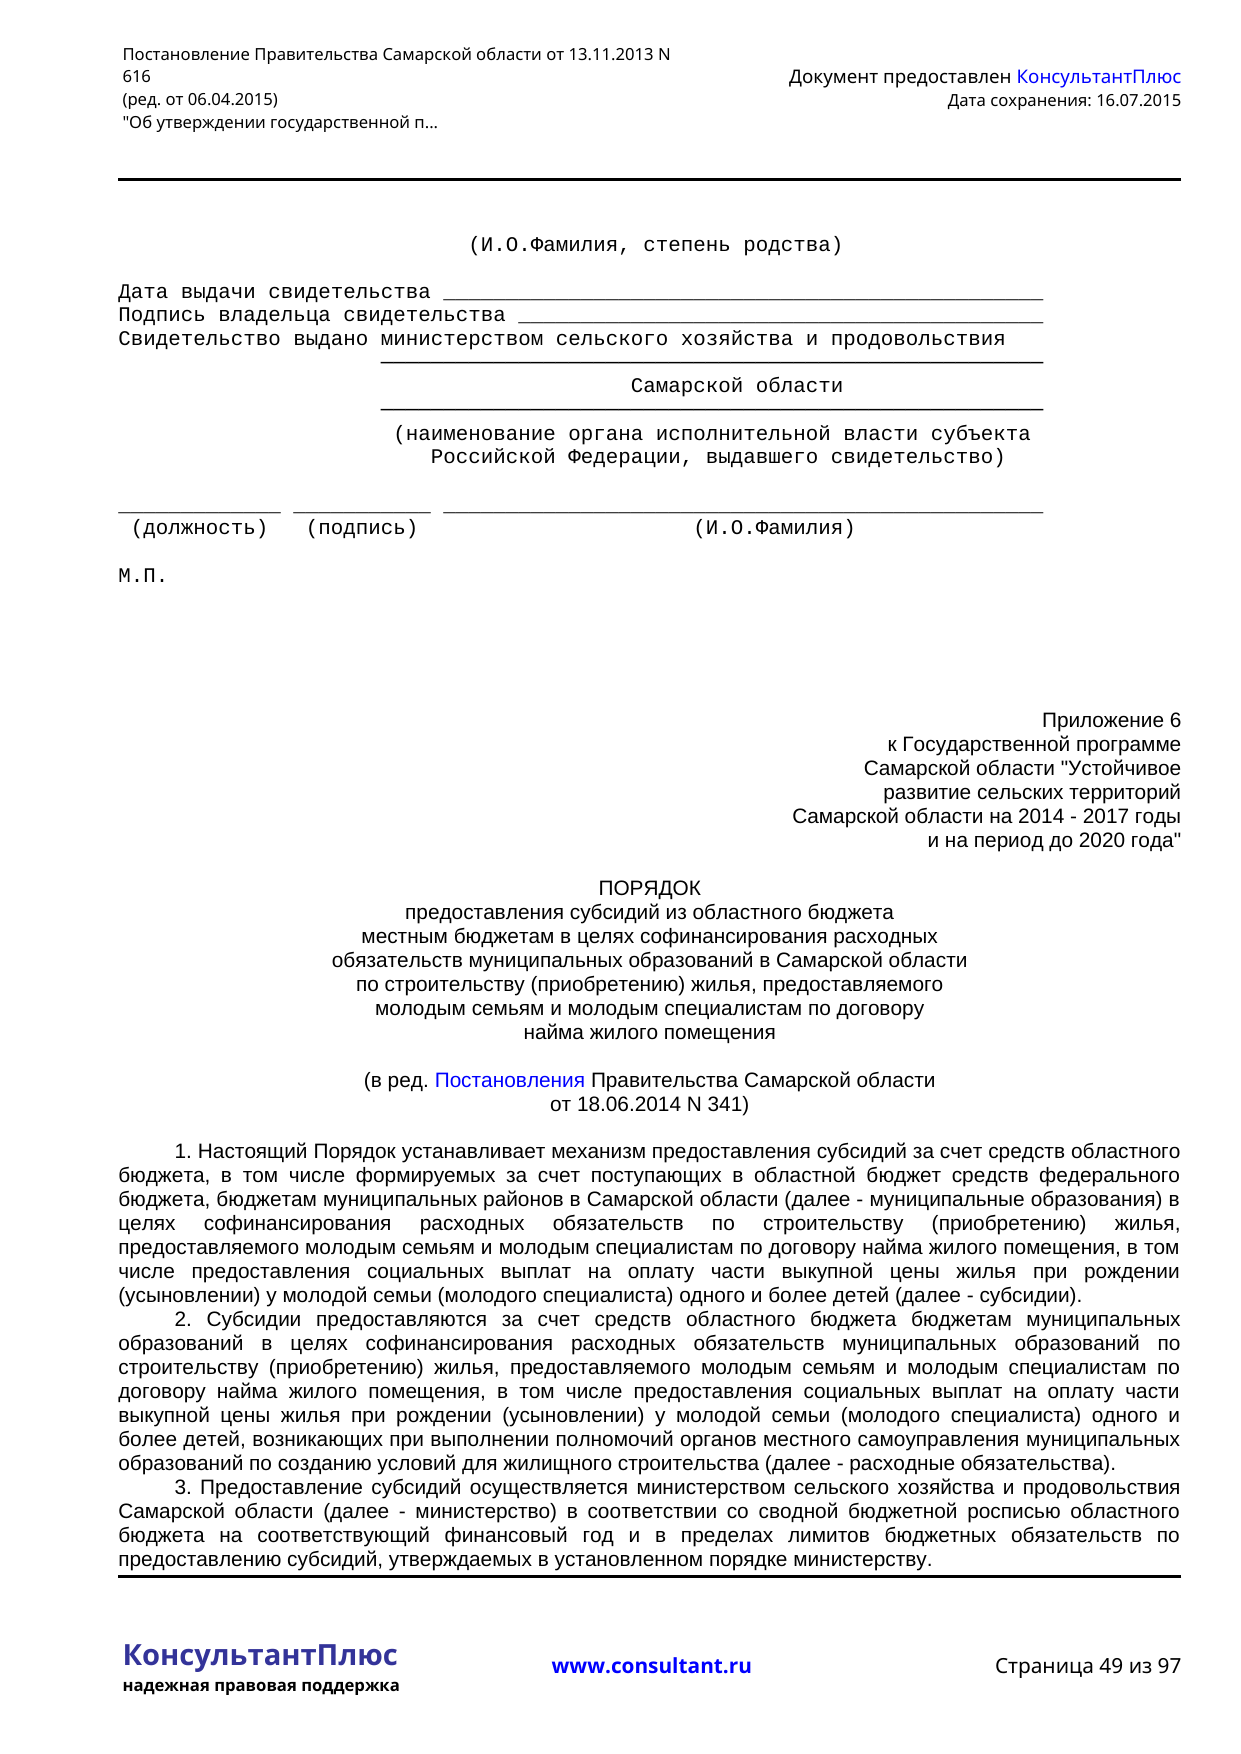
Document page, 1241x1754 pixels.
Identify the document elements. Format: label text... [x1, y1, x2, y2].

text Самарской области "Устойчивое [118, 756, 1181, 780]
text от 18.06.2014 N 341) [118, 1091, 1181, 1115]
text Дата выдачи свидетельства ________________________________________________ [118, 281, 1181, 304]
text ПОРЯДОК [118, 876, 1181, 900]
text найма жилого помещения [118, 1019, 1181, 1043]
text молодым семьям и молодым специалистам по договору [118, 996, 1181, 1019]
text предоставления субсидий из областного бюджета [118, 900, 1181, 924]
text местным бюджетам в целях софинансирования расходных [118, 924, 1181, 948]
text (И.О.Фамилия, степень родства) [118, 233, 1181, 257]
text Самарской области на 2014 - 2017 годы [118, 804, 1181, 828]
text Российской Федерации, выдавшего свидетельство) [118, 446, 1181, 470]
text обязательств муниципальных образований в Самарской области [118, 948, 1181, 972]
text ───────────────────────────────────────────────────── [118, 352, 1181, 375]
text Самарской области [118, 375, 1181, 399]
text Свидетельство выдано министерством сельского хозяйства и продовольствия [118, 328, 1181, 352]
text развитие сельских территорий [118, 780, 1181, 804]
text (должность) (подпись) (И.О.Фамилия) [118, 517, 1181, 541]
text 2. Субсидии предоставляются за счет средств областного бюджета бюджетам муниципальных образований в целях софинансирования расходных обязательств муниципальных образований по строительству (приобретению) жилья, предоставляемого молодым семьям и молодым специалистам по договору найма жилого помещения, в том числе предоставления социальных выплат на оплату части выкупной цены жилья при рождении (усыновлении) у молодой семьи (молодого специалиста) одного и более детей, возникающих при выполнении полномочий органов местного самоуправления муниципальных образований по созданию условий для жилищного строительства (далее - расходные обязательства). [118, 1307, 1181, 1475]
text Подпись владельца свидетельства __________________________________________ [118, 304, 1181, 328]
text 3. Предоставление субсидий осуществляется министерством сельского хозяйства и продовольствия Самарской области (далее - министерство) в соответствии со сводной бюджетной росписью областного бюджета на соответствующий финансовый год и в пределах лимитов бюджетных обязательств по предоставлению субсидий, утверждаемых в установленном порядке министерству. [118, 1475, 1181, 1571]
text _____________ ___________ ________________________________________________ [118, 494, 1181, 517]
text (в ред. Постановления Правительства Самарской области [118, 1067, 1181, 1091]
text (наименование органа исполнительной власти субъекта [118, 423, 1181, 446]
text к Государственной программе [118, 732, 1181, 756]
text 1. Настоящий Порядок устанавливает механизм предоставления субсидий за счет средств областного бюджета, в том числе формируемых за счет поступающих в областной бюджет средств федерального бюджета, бюджетам муниципальных районов в Самарской области (далее - муниципальные образования) в целях софинансирования расходных обязательств по строительству (приобретению) жилья, предоставляемого молодым семьям и молодым специалистам по договору найма жилого помещения, в том числе предоставления социальных выплат на оплату части выкупной цены жилья при рождении (усыновлении) у молодой семьи (молодого специалиста) одного и более детей (далее - субсидии). [118, 1139, 1181, 1307]
text ───────────────────────────────────────────────────── [118, 399, 1181, 423]
text Приложение 6 [118, 708, 1181, 732]
text по строительству (приобретению) жилья, предоставляемого [118, 972, 1181, 996]
text и на период до 2020 года" [118, 828, 1181, 852]
text М.П. [118, 564, 1181, 588]
